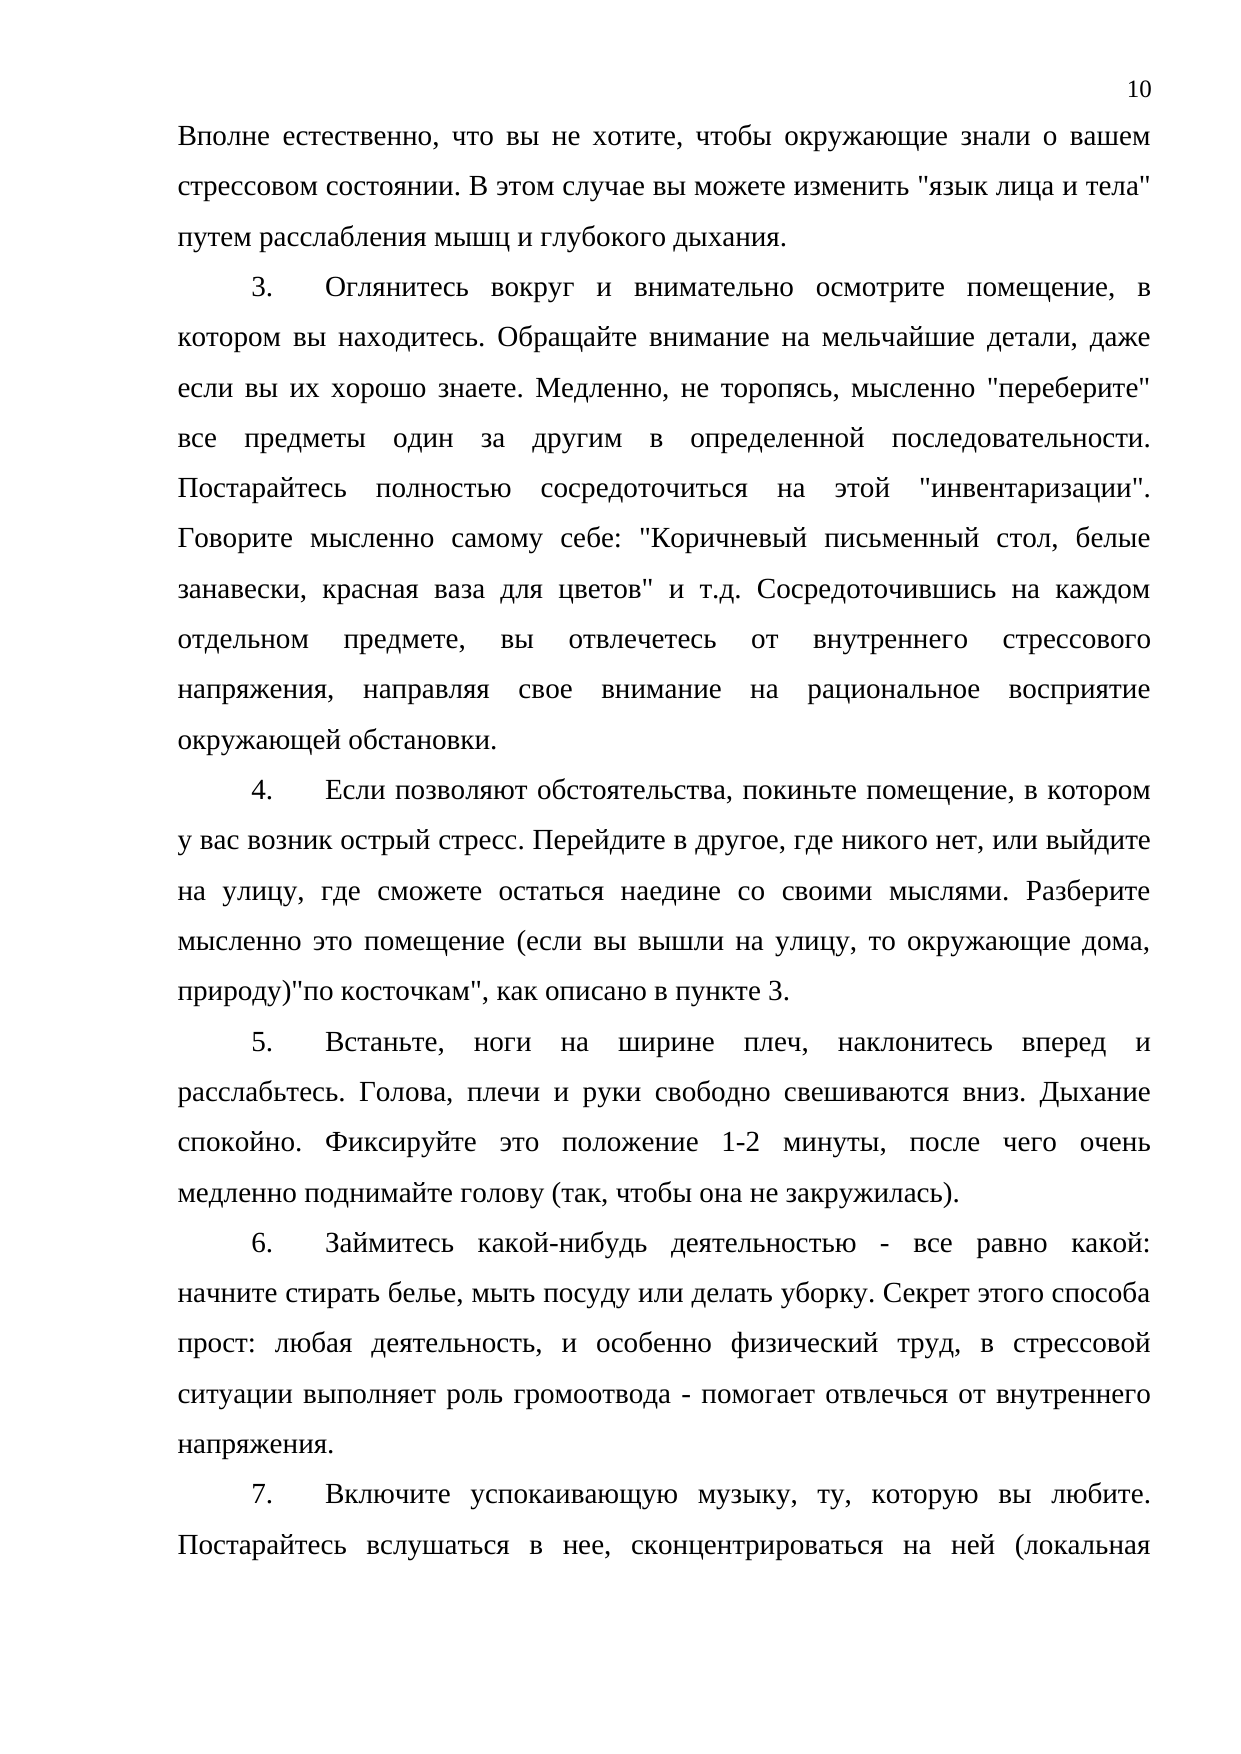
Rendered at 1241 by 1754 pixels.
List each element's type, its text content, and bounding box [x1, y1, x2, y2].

list Встаньте, ноги на ширине плеч, наклонитесь вперед и расслабьтесь. Голова, плечи и руки свободно свешиваются вниз. Дыхание спокойно. Фиксируйте это положение 1-2 минуты, после чего очень медленно поднимайте голову (так, чтобы она не закружилась). [177, 1024, 1152, 1208]
list Оглянитесь вокруг и внимательно осмотрите помещение, в котором вы находитесь. Обращайте внимание на мельчайшие детали, даже если вы их хорошо знаете. Медленно, не торопясь, мысленно "переберите" все предметы один за другим в определенной последовательности. Постарайтесь полностью сосредоточиться на этой "инвентаризации". Говорите мысленно самому себе: "Коричневый письменный стол, белые занавески, красная ваза для цветов" и т.д. Сосредоточившись на каждом отдельном предмете, вы отвлечетесь от внутреннего стрессового напряжения, направляя свое внимание на рациональное восприятие окружающей обстановки. [177, 269, 1152, 755]
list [177, 1477, 1152, 1560]
list Займитесь какой-нибудь деятельностью - все равно какой: начните стирать белье, мыть посуду или делать уборку. Секрет этого способа прост: любая деятельность, и особенно физический труд, в стрессовой ситуации выполняет роль громоотвода - помогает отвлечься от внутреннего напряжения. [177, 1225, 1152, 1460]
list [177, 118, 1152, 252]
list Если позволяют обстоятельства, покиньте помещение, в котором у вас возник острый стресс. Перейдите в другое, где никого нет, или выйдите на улицу, где сможете остаться наедине со своими мыслями. Разберите мысленно это помещение (если вы вышли на улицу, то окружающие дома, природу)"по косточкам", как описано в пункте 3. [177, 772, 1152, 1007]
